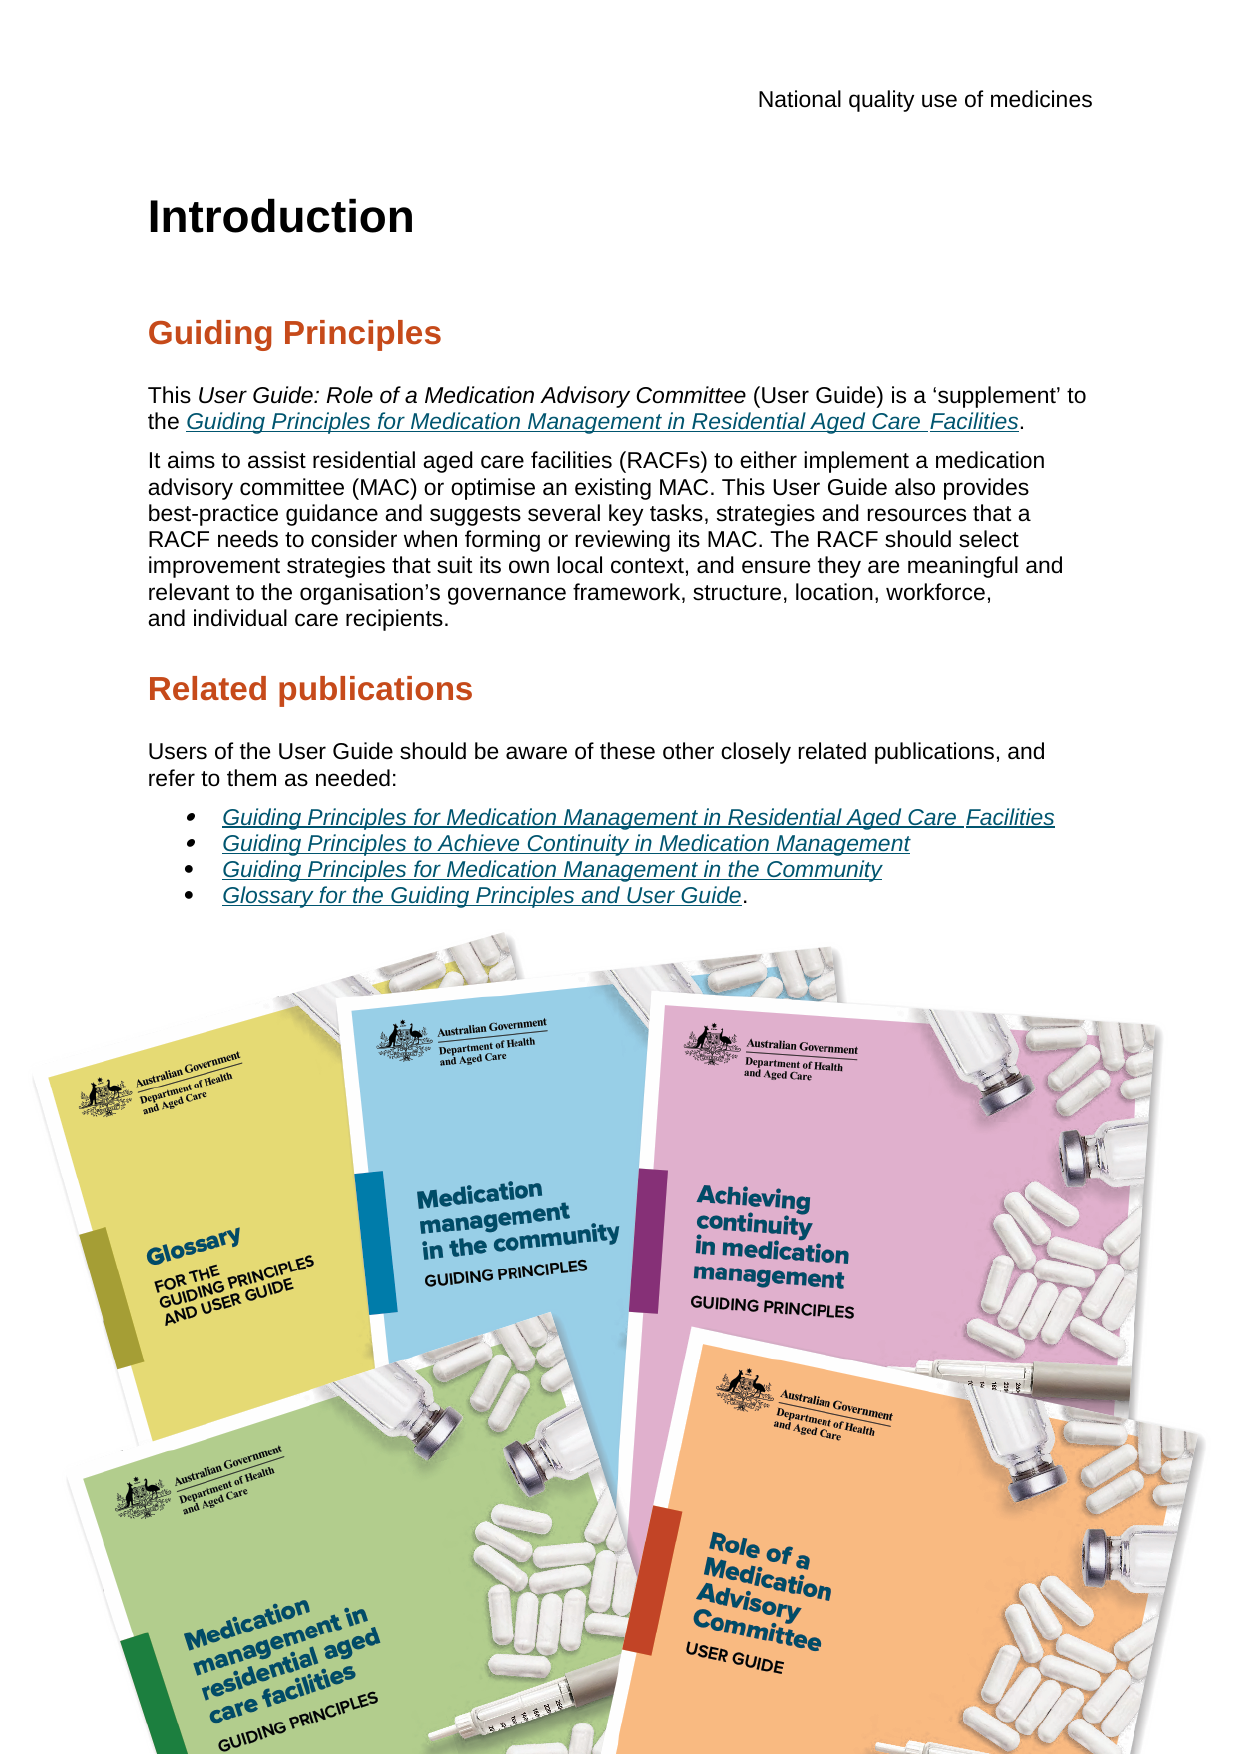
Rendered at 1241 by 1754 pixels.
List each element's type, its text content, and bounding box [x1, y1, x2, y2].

subtitle Guiding Principles [148, 313, 1092, 351]
list Guiding Principles for Medication Management in Residential Aged Care Facilities [185, 803, 1092, 830]
subtitle Related publications [148, 669, 1092, 707]
list Guiding Principles to Achieve Continuity in Medication Management [185, 830, 1092, 856]
subtitle Introduction [148, 190, 1092, 242]
picture [0, 918, 1238, 1754]
list Glossary for the Guiding Principles and User Guide. [185, 882, 1092, 909]
list Guiding Principles for Medication Management in the Community [185, 856, 1092, 882]
text It aims to assist residential aged care facilities (RACFs) to either implement a medication advisory committee (MAC) or optimise an existing MAC. This User Guide also provides best-practice guidance and suggests several key tasks, strategies and resources that a RACF needs to consider when forming or reviewing its MAC. The RACF should select improvement strategies that suit its own local context, and ensure they are meaningful and relevant to the organisation’s governance framework, structure, location, workforce, and individual care recipients. [148, 447, 1092, 632]
text This User Guide: Role of a Medication Advisory Committee (User Guide) is a ‘supplement’ to the Guiding Principles for Medication Management in Residential Aged Care Facilities. [148, 382, 1092, 434]
text Users of the User Guide should be aware of these other closely related publications, and refer to them as needed: [148, 738, 1092, 791]
